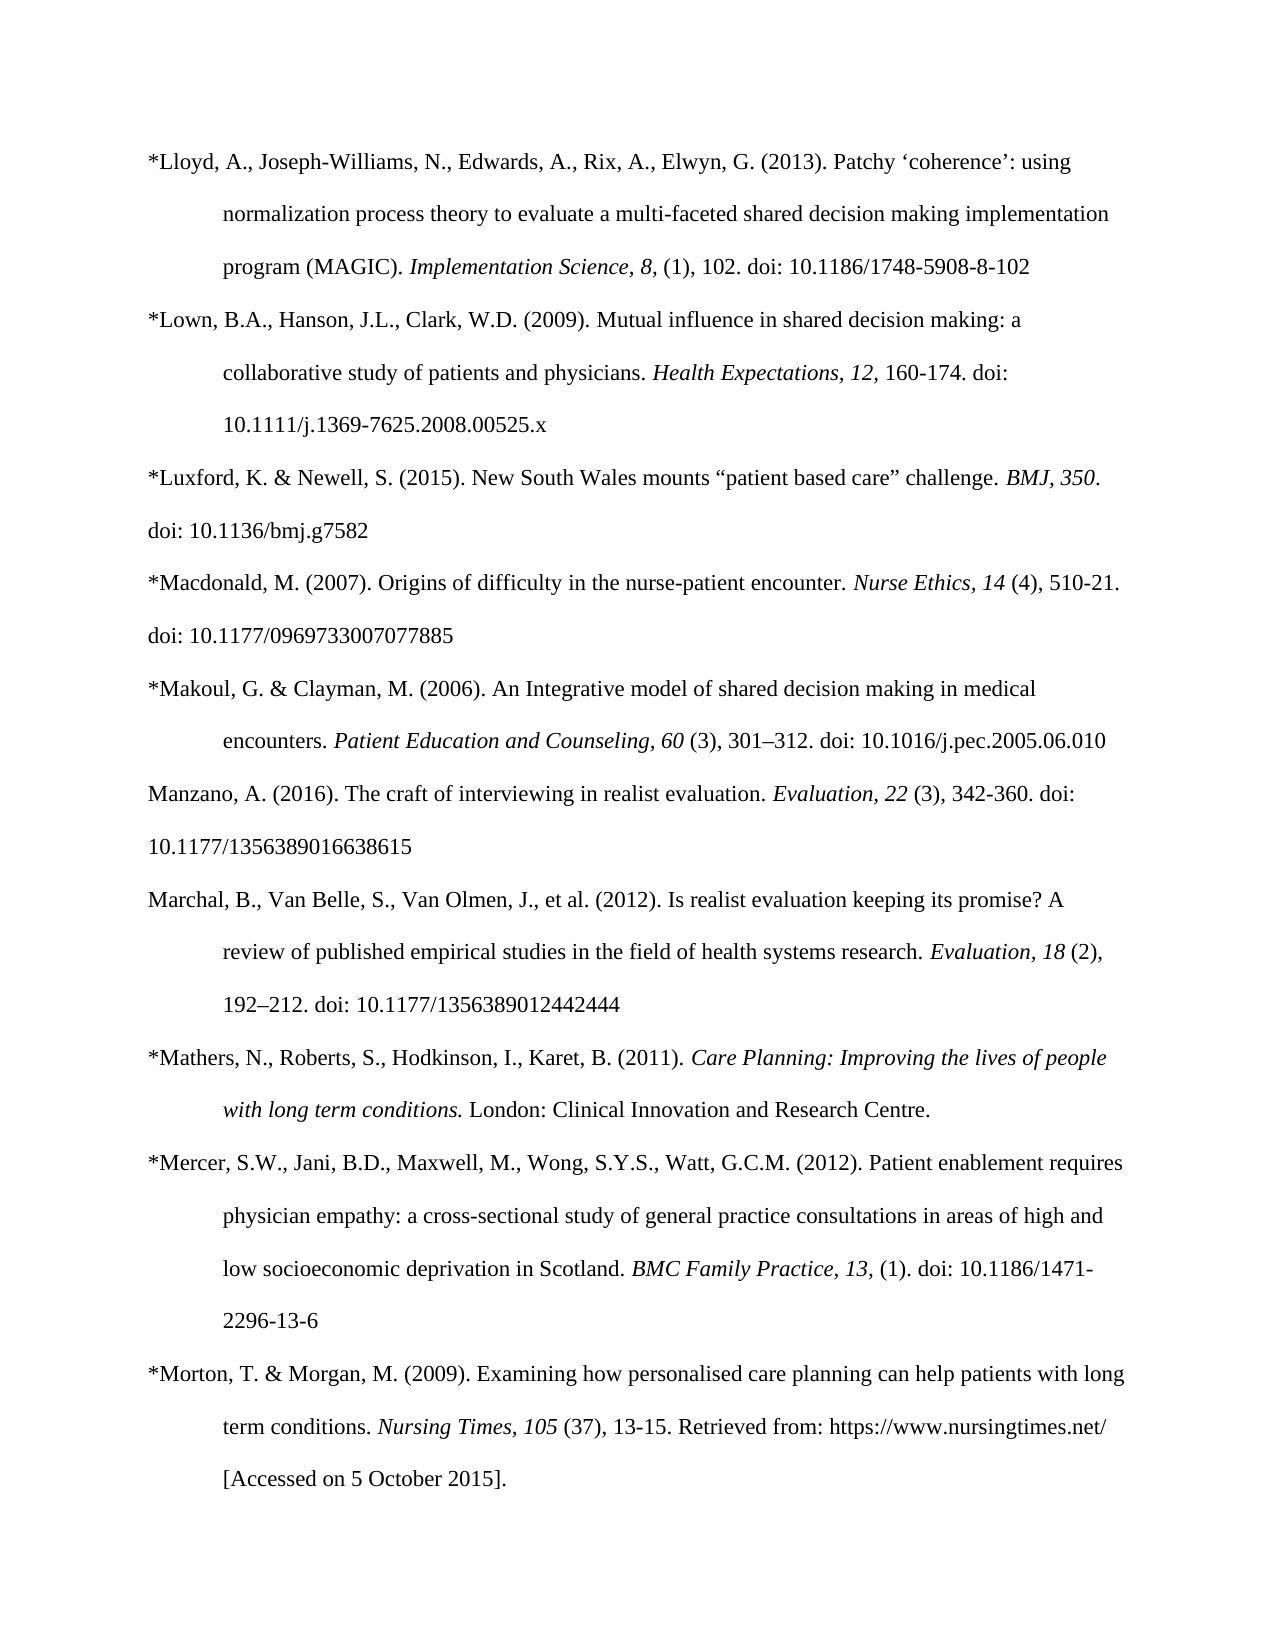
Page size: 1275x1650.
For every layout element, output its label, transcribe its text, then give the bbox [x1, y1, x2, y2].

text *Macdonald, M. (2007). Origins of difficulty in the nurse-patient encounter. Nurse Ethics, 14 (4), 510-21. doi: 10.1177/0969733007077885 [148, 569, 1127, 648]
text Marchal, B., Van Belle, S., Van Olmen, J., et al. (2012). Is realist evaluation keeping its promise? A review of published empirical studies in the field of health systems research. Evaluation, 18 (2), 192–212. doi: 10.1177/1356389012442444 [148, 886, 1127, 1017]
text *Luxford, K. & Newell, S. (2015). New South Wales mounts “patient based care” challenge. BMJ, 350. doi: 10.1136/bmj.g7582 [148, 464, 1127, 543]
text *Lown, B.A., Hanson, J.L., Clark, W.D. (2009). Mutual influence in shared decision making: a collaborative study of patients and physicians. Health Expectations, 12, 160-174. doi: 10.1111/j.1369-7625.2008.00525.x [148, 306, 1127, 438]
text *Makoul, G. & Clayman, M. (2006). An Integrative model of shared decision making in medical encounters. Patient Education and Counseling, 60 (3), 301–312. doi: 10.1016/j.pec.2005.06.010 [148, 675, 1127, 754]
text *Lloyd, A., Joseph-Williams, N., Edwards, A., Rix, A., Elwyn, G. (2013). Patchy ‘coherence’: using normalization process theory to evaluate a multi-faceted shared decision making implementation program (MAGIC). Implementation Science, 8, (1), 102. doi: 10.1186/1748-5908-8-102 [148, 148, 1127, 279]
text Manzano, A. (2016). The craft of interviewing in realist evaluation. Evaluation, 22 (3), 342-360. doi: 10.1177/1356389016638615 [148, 780, 1127, 859]
text *Morton, T. & Morgan, M. (2009). Examining how personalised care planning can help patients with long term conditions. Nursing Times, 105 (37), 13-15. Retrieved from: https://www.nursingtimes.net/ [Accessed on 5 October 2015]. [148, 1360, 1127, 1492]
text *Mathers, N., Roberts, S., Hodkinson, I., Karet, B. (2011). Care Planning: Improving the lives of people with long term conditions. London: Clinical Innovation and Research Centre. [148, 1044, 1127, 1123]
text *Mercer, S.W., Jani, B.D., Maxwell, M., Wong, S.Y.S., Watt, G.C.M. (2012). Patient enablement requires physician empathy: a cross-sectional study of general practice consultations in areas of high and low socioeconomic deprivation in Scotland. BMC Family Practice, 13, (1). doi: 10.1186/1471-2296-13-6 [148, 1149, 1127, 1334]
